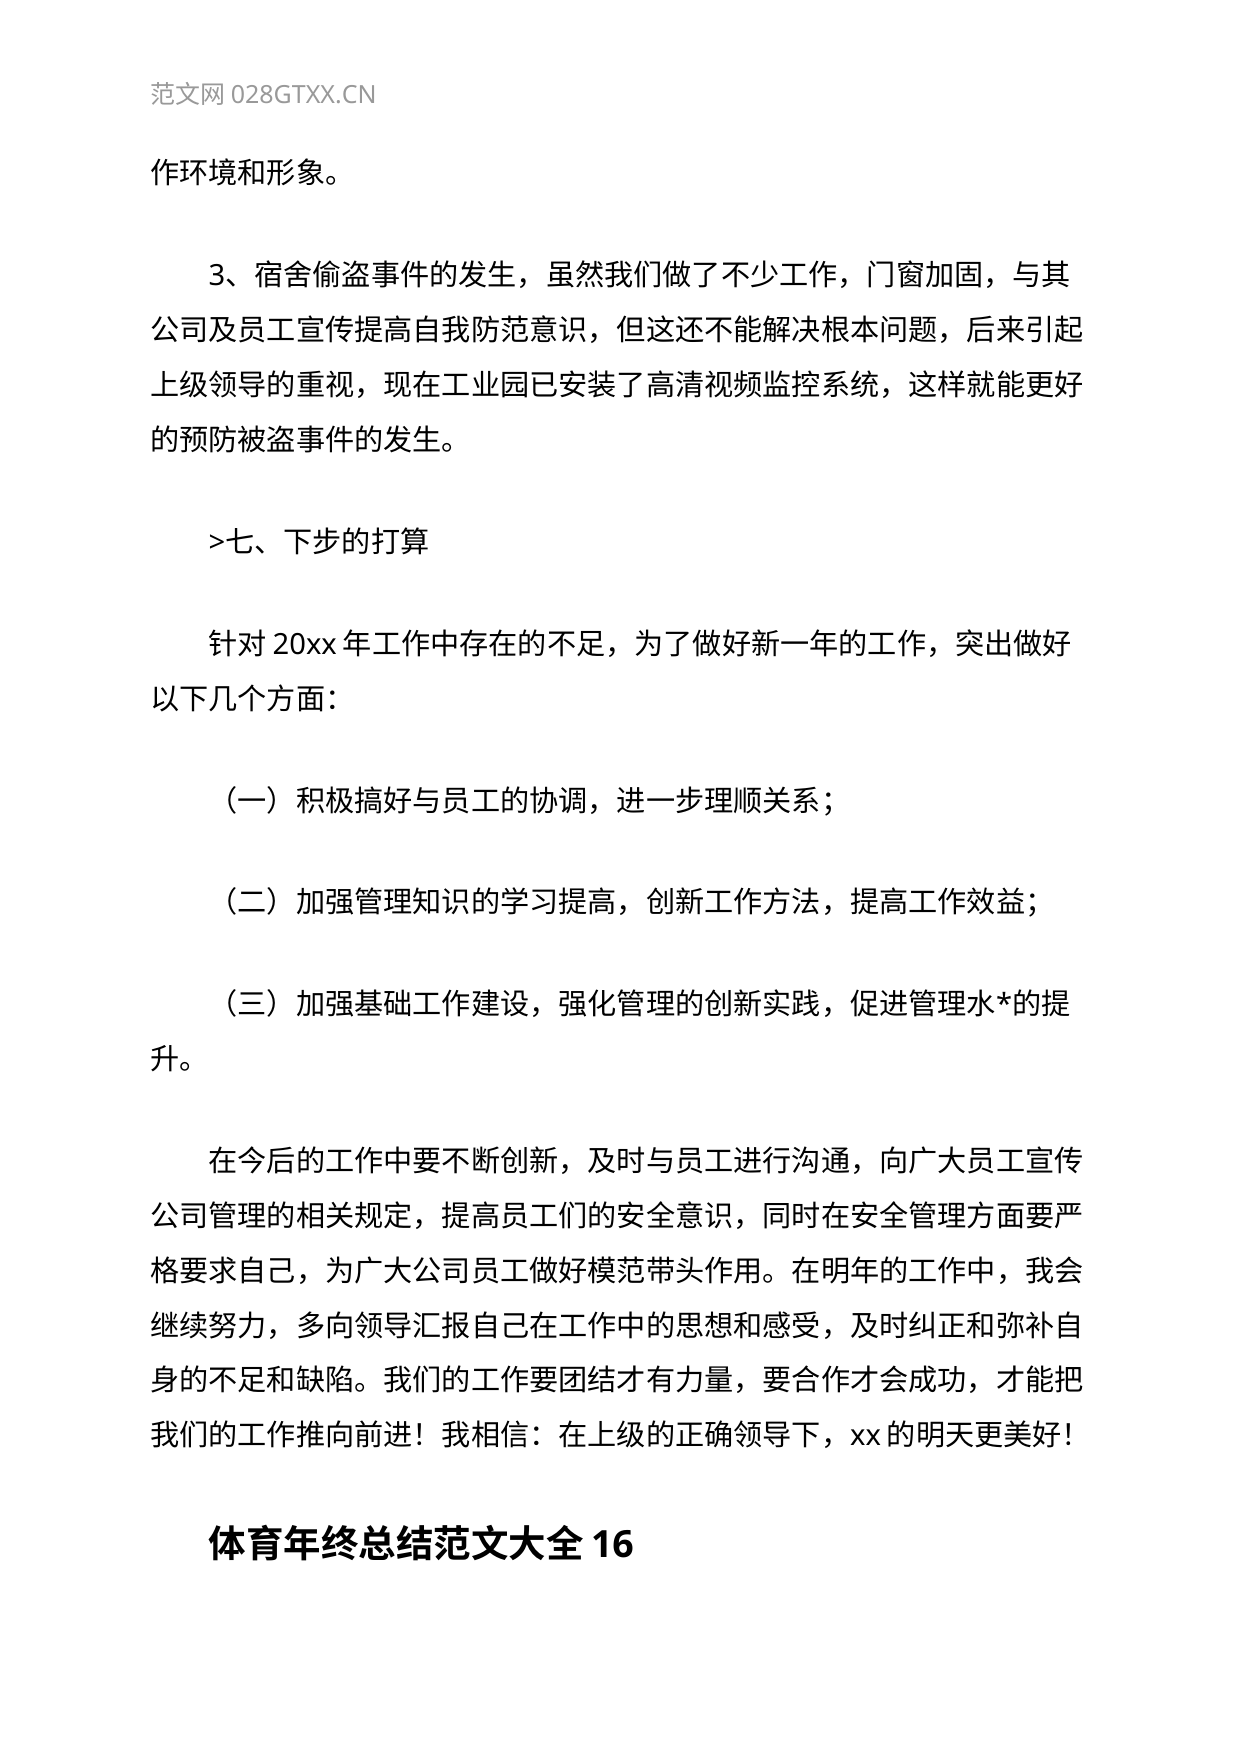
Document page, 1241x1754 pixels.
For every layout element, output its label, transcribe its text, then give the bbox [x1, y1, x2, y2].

text 体育年终总结范文大全16 [150, 1514, 1090, 1568]
text （三）加强基础工作建设，强化管理的创新实践，促进管理水*的提升。 [150, 981, 1090, 1078]
text 在今后的工作中要不断创新，及时与员工进行沟通，向广大员工宣传公司管理的相关规定，提高员工们的安全意识，同时在安全管理方面要严格要求自己，为广大公司员工做好模范带头作用。在明年的工作中，我会继续努力，多向领导汇报自己在工作中的思想和感受，及时纠正和弥补自身的不足和缺陷。我们的工作要团结才有力量，要合作才会成功，才能把我们的工作推向前进！我相信：在上级的正确领导下，xx的明天更美好！ [150, 1137, 1090, 1454]
text （二）加强管理知识的学习提高，创新工作方法，提高工作效益； [150, 879, 1090, 921]
text （一）积极搞好与员工的协调，进一步理顺关系； [150, 777, 1090, 819]
text >七、下步的打算 [150, 518, 1090, 561]
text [150, 150, 1090, 192]
text 针对20xx年工作中存在的不足，为了做好新一年的工作，突出做好以下几个方面： [150, 620, 1090, 718]
text 3、宿舍偷盗事件的发生，虽然我们做了不少工作，门窗加固，与其公司及员工宣传提高自我防范意识，但这还不能解决根本问题，后来引起上级领导的重视，现在工业园已安装了高清视频监控系统，这样就能更好的预防被盗事件的发生。 [150, 252, 1090, 459]
